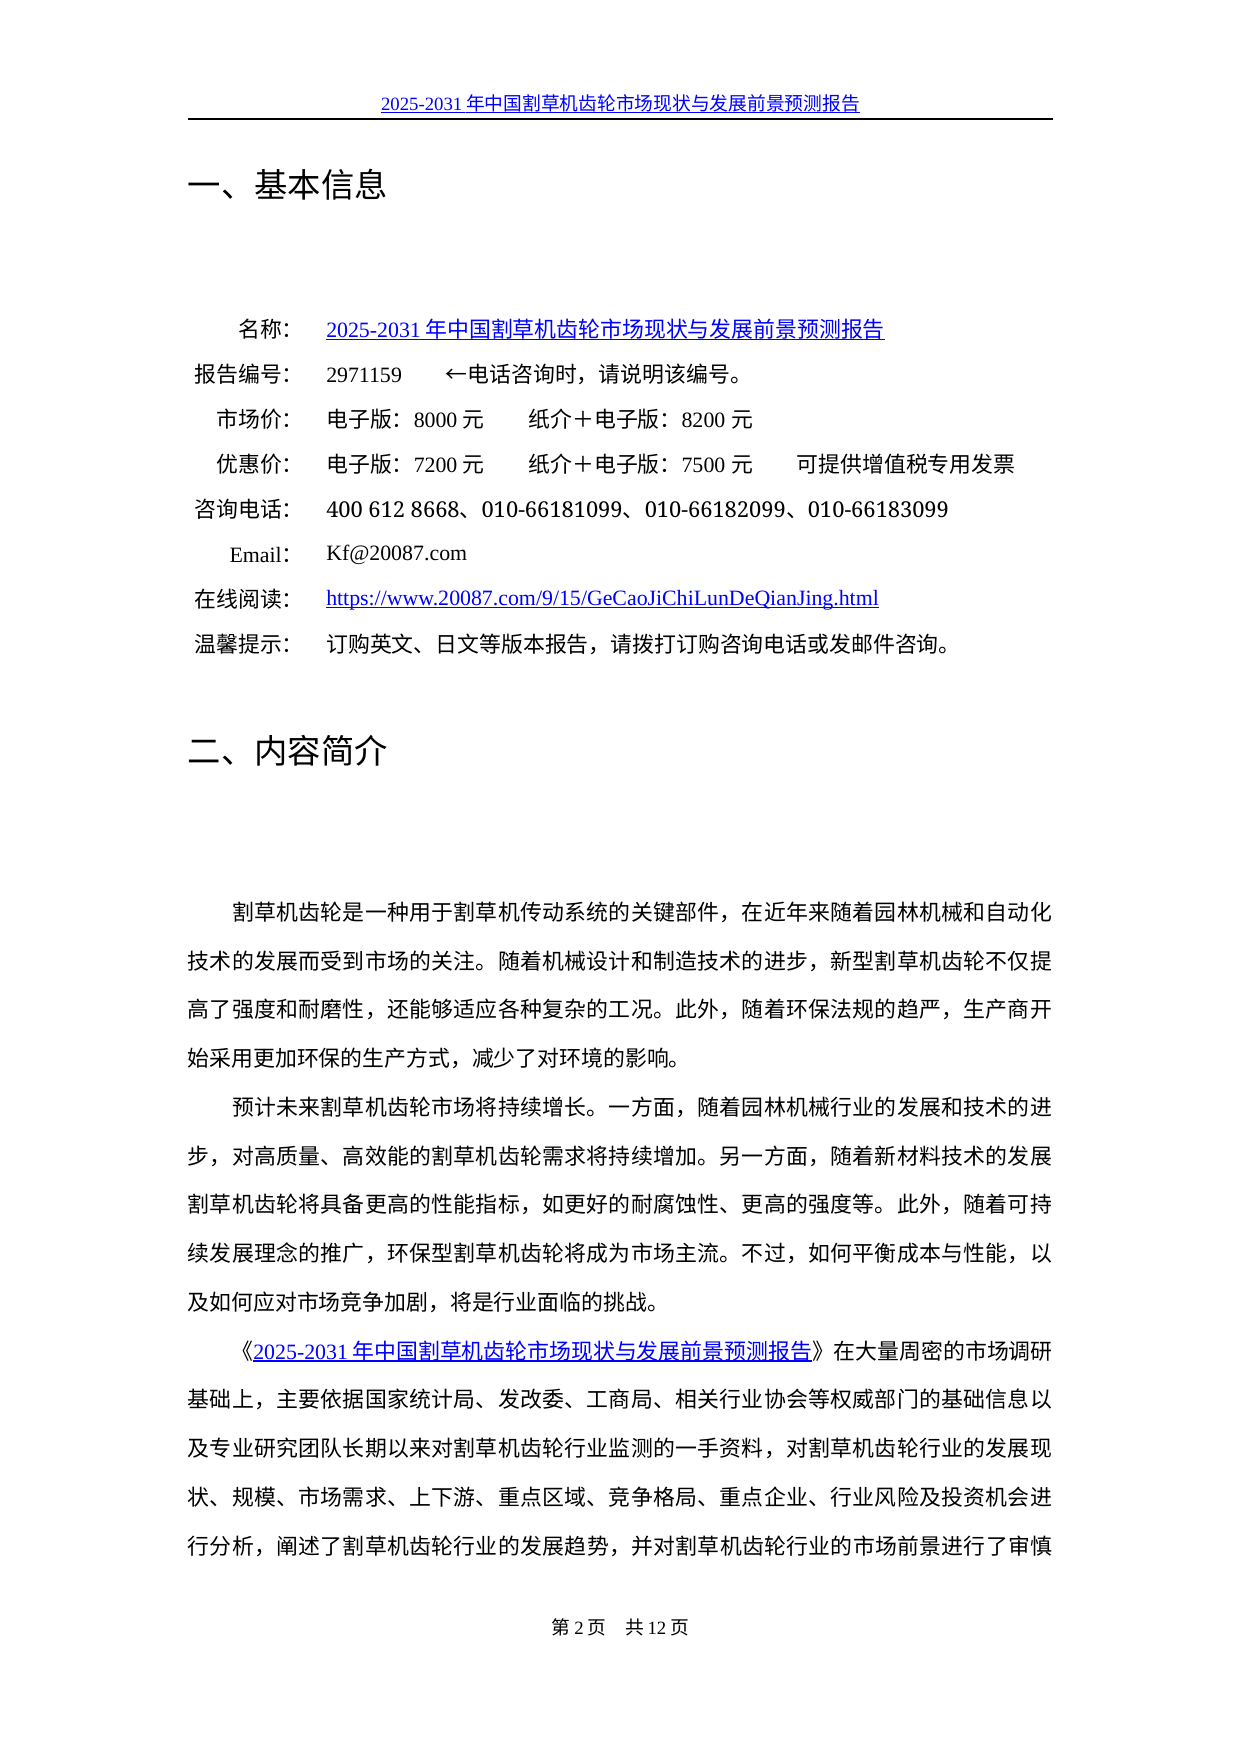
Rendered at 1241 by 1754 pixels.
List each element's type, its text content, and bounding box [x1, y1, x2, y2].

table_cell Kf@20087.com [315, 537, 1073, 582]
table_cell 400 612 8668、010-66181099、010-66182099、010-66183099 [315, 492, 1073, 537]
table_cell 订购英文、日文等版本报告，请拨打订购咨询电话或发邮件咨询。 [315, 627, 1073, 672]
table_cell 咨询电话： [167, 492, 315, 537]
table_cell Email： [167, 537, 315, 582]
table_header 2025-2031年中国割草机齿轮市场现状与发展前景预测报告 [315, 312, 1073, 357]
table_cell 温馨提示： [167, 627, 315, 672]
table_cell 优惠价： [167, 447, 315, 492]
table_cell 2971159 ←电话咨询时，请说明该编号。 [315, 357, 1073, 402]
table_cell [315, 582, 1073, 627]
title 一、基本信息 [187, 150, 1053, 215]
table_cell 电子版：7200 元 纸介＋电子版：7500 元 可提供增值税专用发票 [315, 447, 1073, 492]
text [187, 894, 1053, 1561]
table_cell 市场价： [167, 402, 315, 447]
table_cell 在线阅读： [167, 582, 315, 627]
table_cell 报告编号： [167, 357, 315, 402]
table_cell 电子版：8000 元 纸介＋电子版：8200 元 [315, 402, 1073, 447]
table_header 名称： [167, 312, 315, 357]
title 二、内容简介 [187, 717, 1053, 782]
